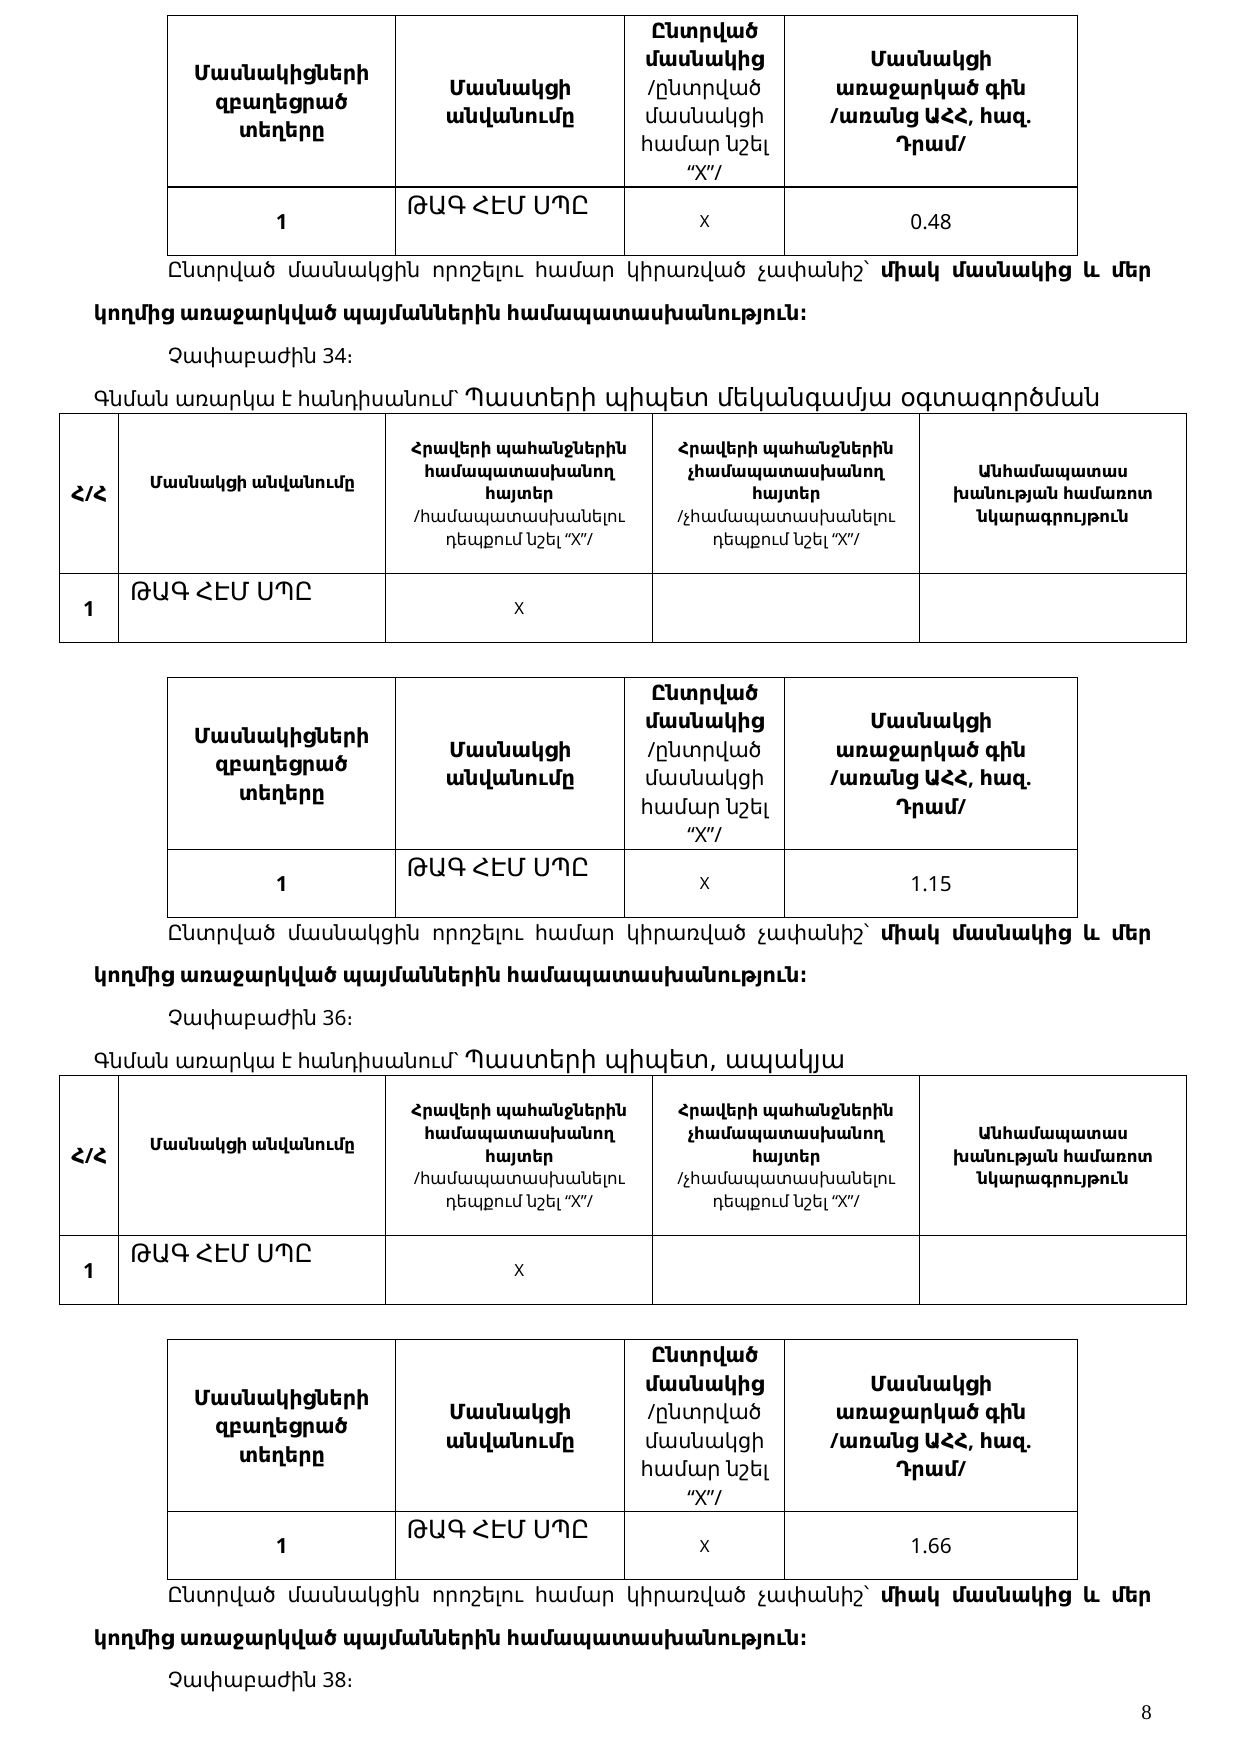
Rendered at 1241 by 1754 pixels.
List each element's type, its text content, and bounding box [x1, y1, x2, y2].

table_header Հ/Հ [60, 414, 118, 573]
table_cell [920, 1236, 1186, 1304]
text Ընտրված մասնակցին որոշելու համար կիրառված չափանիշ՝ միակ մասնակից և մեր կողմից առաջարկված պայմաններին համապատասխանություն։ [94, 1580, 1152, 1651]
table_header Մասնակցի անվանումը [396, 678, 624, 849]
table_cell X [386, 574, 652, 642]
table_cell [653, 574, 919, 642]
table_header Մասնակցի առաջարկած գին /առանց ԱՀՀ, հազ. Դրամ/ [785, 678, 1077, 849]
table_header Հրավերի պահանջներին չհամապատասխանող հայտեր /չհամապատասխանելու դեպքում նշել “X”/ [653, 414, 919, 573]
table_header Մասնակցի առաջարկած գին /առանց ԱՀՀ, հազ. Դրամ/ [785, 16, 1077, 186]
table_cell [920, 574, 1186, 642]
table_cell ԹԱԳ ՀԷՄ ՍՊԸ [119, 1236, 385, 1304]
table_cell ԹԱԳ ՀԷՄ ՍՊԸ [396, 850, 624, 917]
table_cell 0.48 [785, 188, 1077, 254]
table_cell ԹԱԳ ՀԷՄ ՍՊԸ [119, 574, 385, 642]
table_cell ԹԱԳ ՀԷՄ ՍՊԸ [396, 188, 624, 254]
text Չափաբաժին 36։ [94, 1003, 1152, 1032]
table_cell 1.66 [785, 1512, 1077, 1579]
table_header Մասնակիցների զբաղեցրած տեղերը [168, 678, 395, 849]
table_header Ընտրված մասնակից /ընտրված մասնակցի համար նշել “X”/ [625, 16, 784, 186]
table_cell 1 [168, 188, 395, 254]
table_header Ընտրված մասնակից /ընտրված մասնակցի համար նշել “X”/ [625, 1340, 784, 1511]
text Գնման առարկա է հանդիսանում` Պաստերի պիպետ մեկանգամյա օգտագործման [94, 383, 1152, 413]
table_header Մասնակիցների զբաղեցրած տեղերը [168, 16, 395, 186]
table_header Անհամապատաս խանության համառոտ նկարագրույթուն [920, 1076, 1186, 1235]
table_header Անհամապատաս խանության համառոտ նկարագրույթուն [920, 414, 1186, 573]
text Ընտրված մասնակցին որոշելու համար կիրառված չափանիշ՝ միակ մասնակից և մեր կողմից առաջարկված պայմաններին համապատասխանություն։ [94, 256, 1152, 327]
table_header Հրավերի պահանջներին համապատասխանող հայտեր /համապատասխանելու դեպքում նշել “X”/ [386, 1076, 652, 1235]
table_cell X [386, 1236, 652, 1304]
table_header Մասնակցի անվանումը [396, 1340, 624, 1511]
table_cell 1 [60, 1236, 118, 1304]
table_header Հրավերի պահանջներին չհամապատասխանող հայտեր /չհամապատասխանելու դեպքում նշել “X”/ [653, 1076, 919, 1235]
table_header Մասնակցի անվանումը [119, 1076, 385, 1235]
text Չափաբաժին 34։ [94, 341, 1152, 369]
table_cell 1 [168, 850, 395, 917]
text Չափաբաժին 38։ [94, 1665, 1152, 1694]
table_cell 1 [60, 574, 118, 642]
text Գնման առարկա է հանդիսանում` Պաստերի պիպետ, ապակյա [94, 1046, 1152, 1075]
table_cell X [625, 1512, 784, 1579]
table_header Մասնակցի անվանումը [396, 16, 624, 186]
table_cell ԹԱԳ ՀԷՄ ՍՊԸ [396, 1512, 624, 1579]
table_cell 1.15 [785, 850, 1077, 917]
table_cell X [625, 188, 784, 254]
table_header Ընտրված մասնակից /ընտրված մասնակցի համար նշել “X”/ [625, 678, 784, 849]
table_header Հրավերի պահանջներին համապատասխանող հայտեր /համապատասխանելու դեպքում նշել “X”/ [386, 414, 652, 573]
table_cell [653, 1236, 919, 1304]
table_header Մասնակցի անվանումը [119, 414, 385, 573]
text Ընտրված մասնակցին որոշելու համար կիրառված չափանիշ՝ միակ մասնակից և մեր կողմից առաջարկված պայմաններին համապատասխանություն։ [94, 918, 1152, 989]
table_cell 1 [168, 1512, 395, 1579]
table_header Մասնակցի առաջարկած գին /առանց ԱՀՀ, հազ. Դրամ/ [785, 1340, 1077, 1511]
table_header Մասնակիցների զբաղեցրած տեղերը [168, 1340, 395, 1511]
table_cell X [625, 850, 784, 917]
table_header Հ/Հ [60, 1076, 118, 1235]
